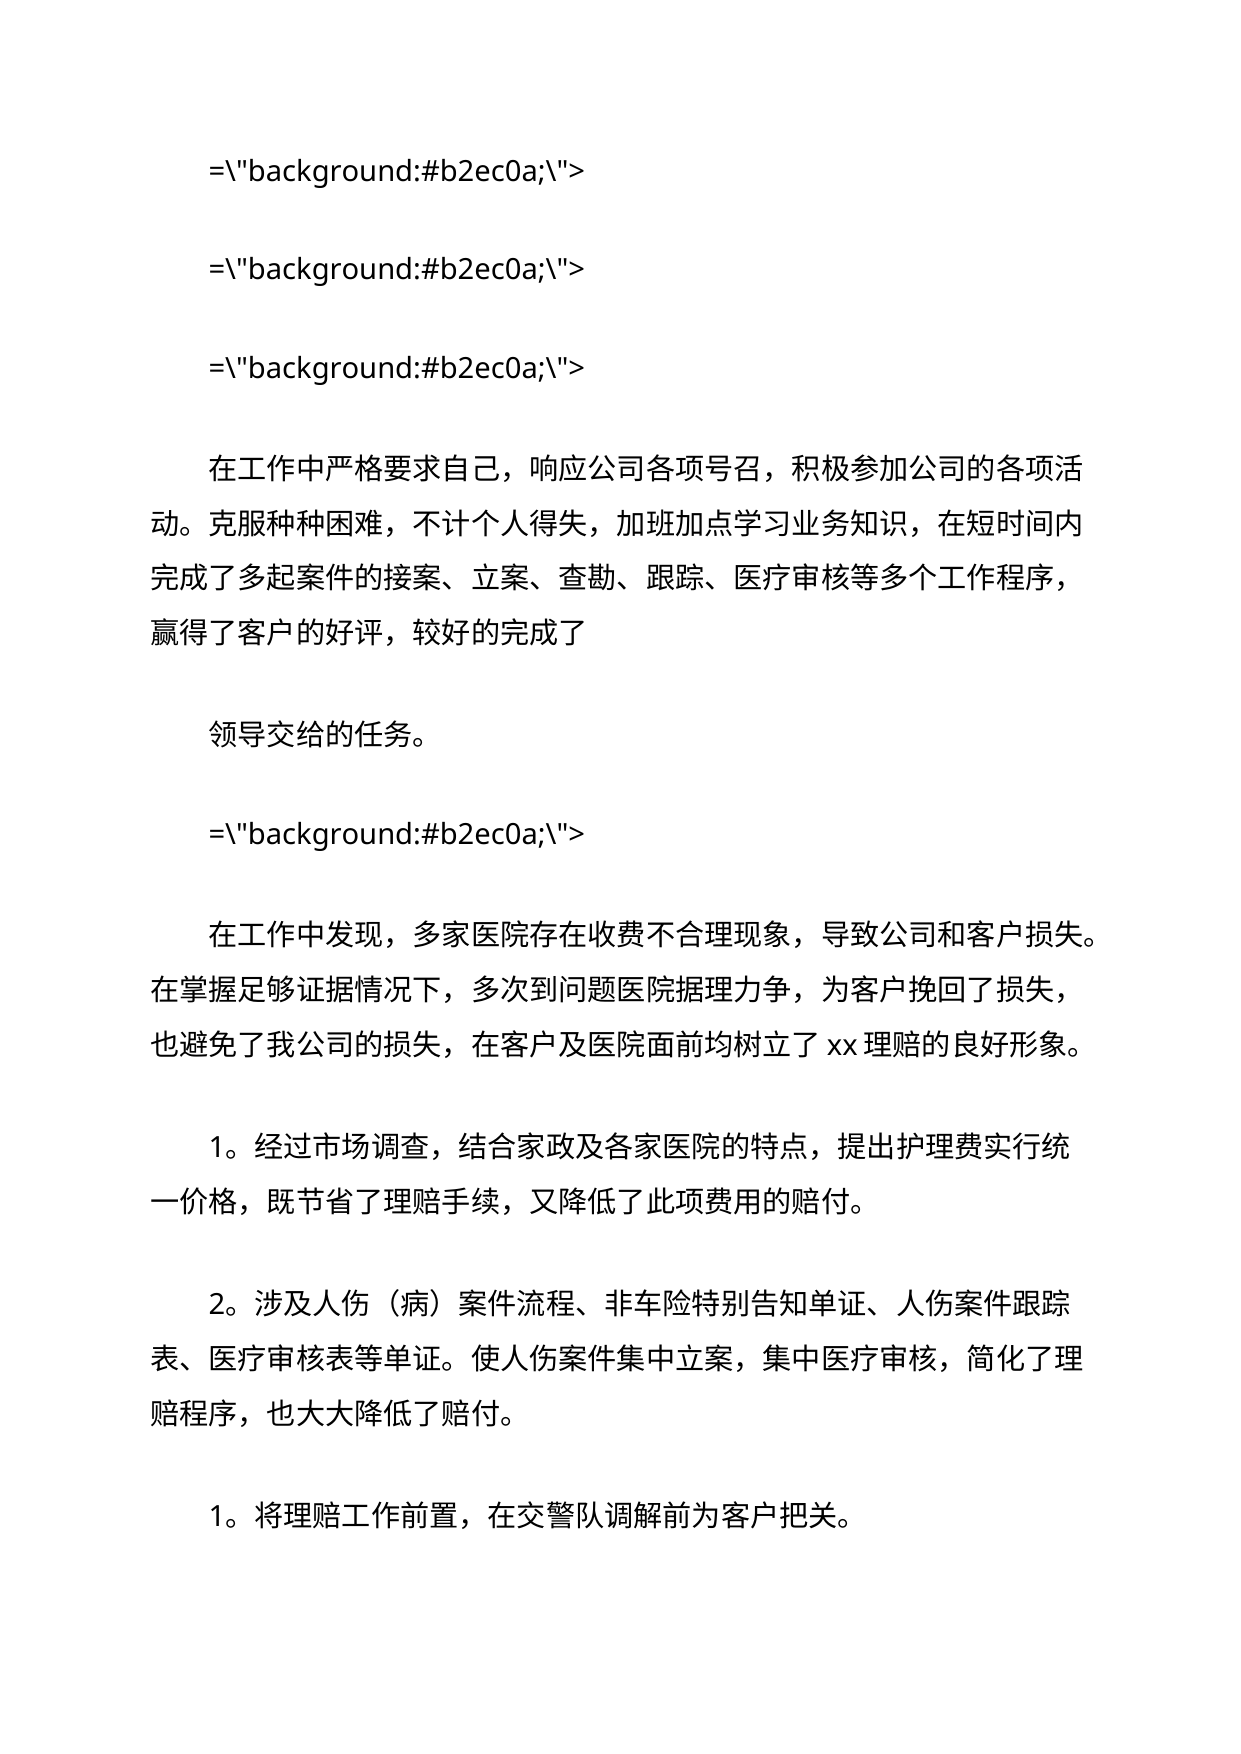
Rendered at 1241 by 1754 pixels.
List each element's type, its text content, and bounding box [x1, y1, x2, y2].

text =\"background:#b2ec0a;\"> [150, 248, 1090, 288]
text =\"background:#b2ec0a;\"> [150, 347, 1090, 387]
text 在工作中严格要求自己，响应公司各项号召，积极参加公司的各项活动。克服种种困难，不计个人得失，加班加点学习业务知识，在短时间内完成了多起案件的接案、立案、查勘、跟踪、医疗审核等多个工作程序，赢得了客户的好评，较好的完成了 [150, 445, 1090, 652]
text 领导交给的任务。 [150, 712, 1090, 754]
text =\"background:#b2ec0a;\"> [150, 813, 1090, 853]
text 1。经过市场调查，结合家政及各家医院的特点，提出护理费实行统一价格，既节省了理赔手续，又降低了此项费用的赔付。 [150, 1124, 1090, 1221]
text 1。将理赔工作前置，在交警队调解前为客户把关。 [150, 1492, 1090, 1534]
text =\"background:#b2ec0a;\"> [150, 150, 1090, 190]
text 在工作中发现，多家医院存在收费不合理现象，导致公司和客户损失。在掌握足够证据情况下，多次到问题医院据理力争，为客户挽回了损失，也避免了我公司的损失，在客户及医院面前均树立了xx理赔的良好形象。 [150, 912, 1090, 1064]
text 2。涉及人伤（病）案件流程、非车险特别告知单证、人伤案件跟踪表、医疗审核表等单证。使人伤案件集中立案，集中医疗审核，简化了理赔程序，也大大降低了赔付。 [150, 1281, 1090, 1433]
